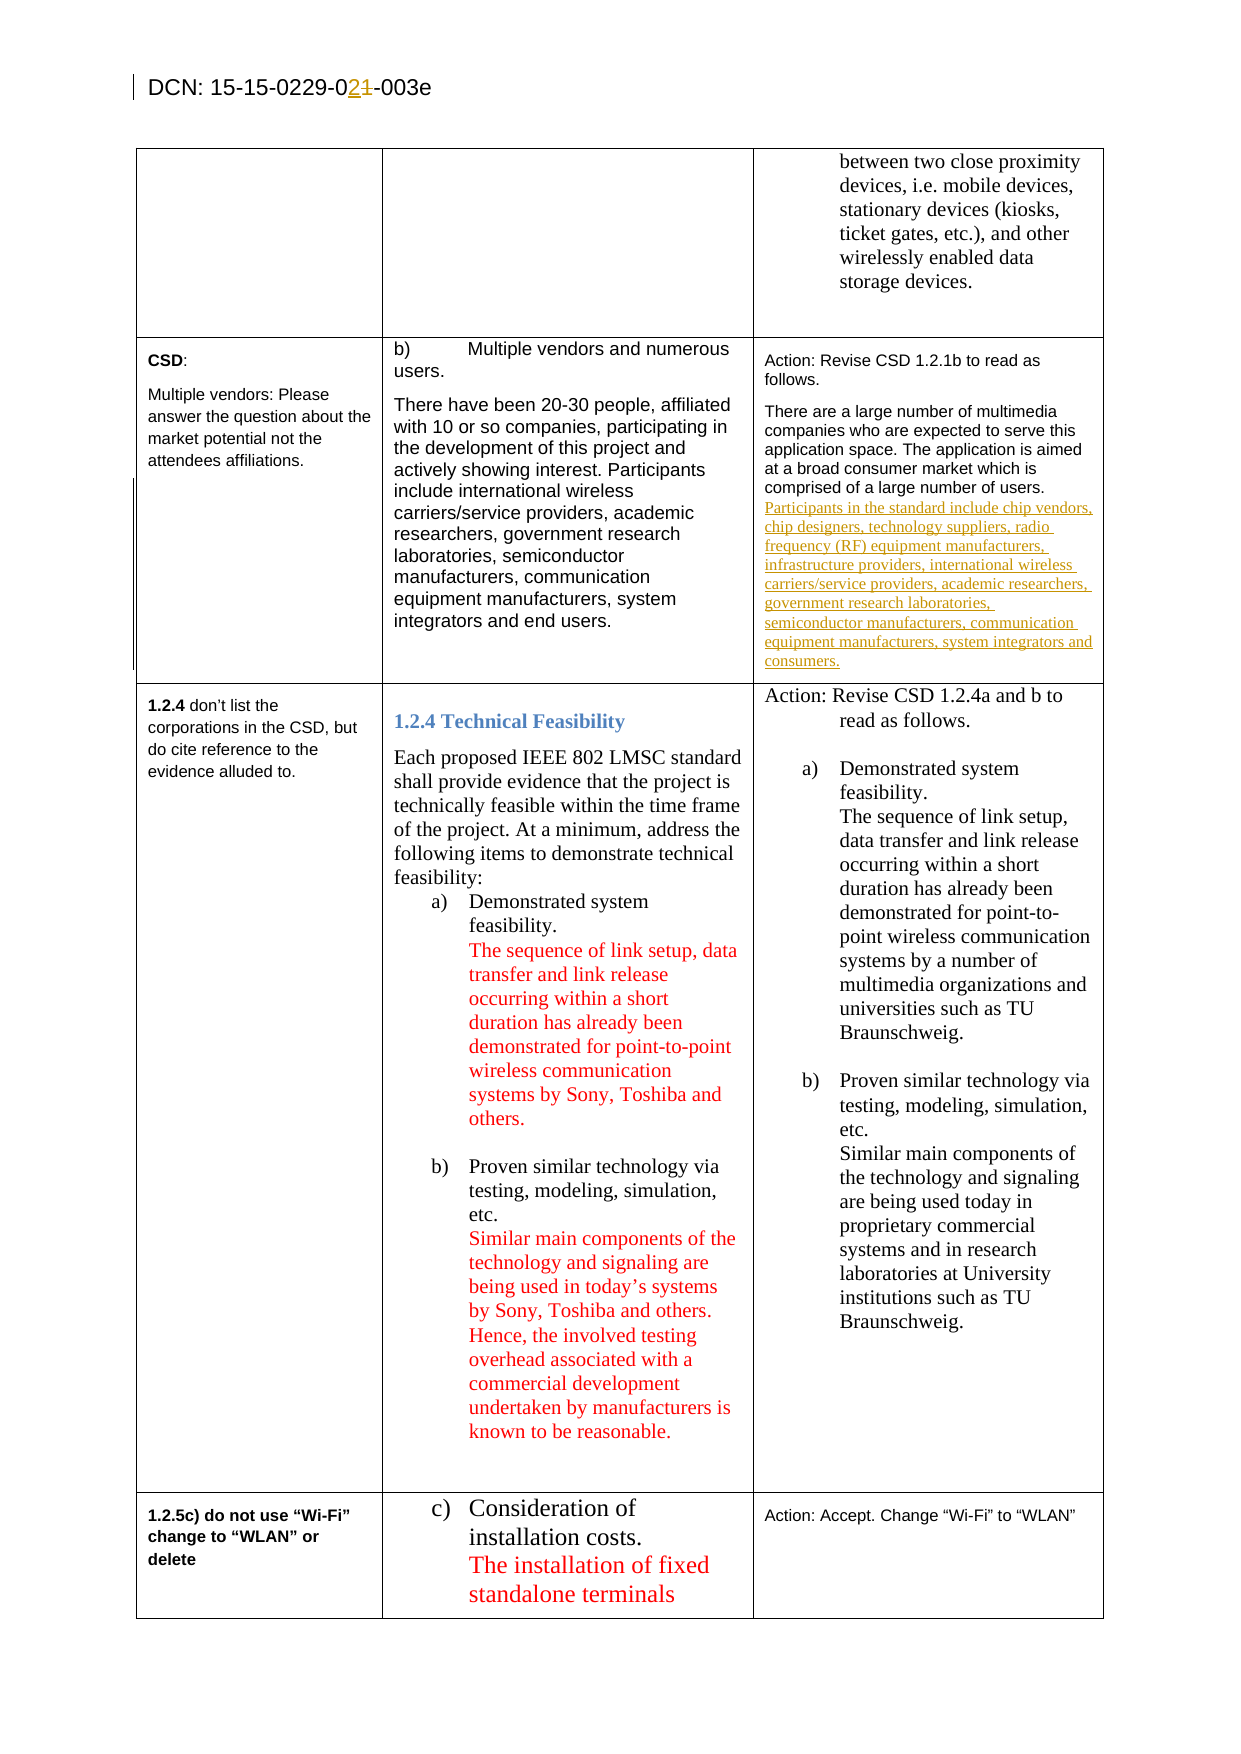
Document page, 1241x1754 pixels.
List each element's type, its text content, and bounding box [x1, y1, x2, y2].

table_cell Action: Revise CSD 1.2.4a and b to read as follows. Demonstrated system feasibility. The sequence of link setup, data transfer and link release occurring within a short duration has already been demonstrated for point-to-point wireless communication systems by a number of multimedia organizations and universities such as TU Braunschweig. Proven similar technology via testing, modeling, simulation, etc. Similar main components of the technology and signaling are being used today in proprietary commercial systems and in research laboratories at University institutions such as TU Braunschweig. [754, 684, 1103, 1492]
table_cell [754, 149, 1103, 337]
table_cell CSD: Multiple vendors: Please answer the question about the market potential not the attendees affiliations. [137, 338, 382, 682]
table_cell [137, 149, 382, 337]
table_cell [137, 1493, 382, 1618]
table_cell 1.2.4 Technical Feasibility Each proposed IEEE 802 LMSC standard shall provide evidence that the project is technically feasible within the time frame of the project. At a minimum, address the following items to demonstrate technical feasibility: Demonstrated system feasibility. The sequence of link setup, data transfer and link release occurring within a short duration has already been demonstrated for point-to-point wireless communication systems by Sony, Toshiba and others. Proven similar technology via testing, modeling, simulation, etc. Similar main components of the technology and signaling are being used in today’s systems by Sony, Toshiba and others. Hence, the involved testing overhead associated with a commercial development undertaken by manufacturers is known to be reasonable. [383, 684, 753, 1492]
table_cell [383, 149, 753, 337]
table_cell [383, 1493, 753, 1618]
table_cell b) Multiple vendors and numerous users. There have been 20-30 people, affiliated with 10 or so companies, participating in the development of this project and actively showing interest. Participants include international wireless carriers/service providers, academic researchers, government research laboratories, semiconductor manufacturers, communication equipment manufacturers, system integrators and end users. [383, 338, 753, 682]
table_cell 1.2.4 don’t list the corporations in the CSD, but do cite reference to the evidence alluded to. [137, 684, 382, 1492]
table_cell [754, 1493, 1103, 1618]
table_cell Action: Revise CSD 1.2.1b to read as follows. There are a large number of multimedia companies who are expected to serve this application space. The application is aimed at a broad consumer market which is comprised of a large number of users. [754, 338, 1103, 682]
